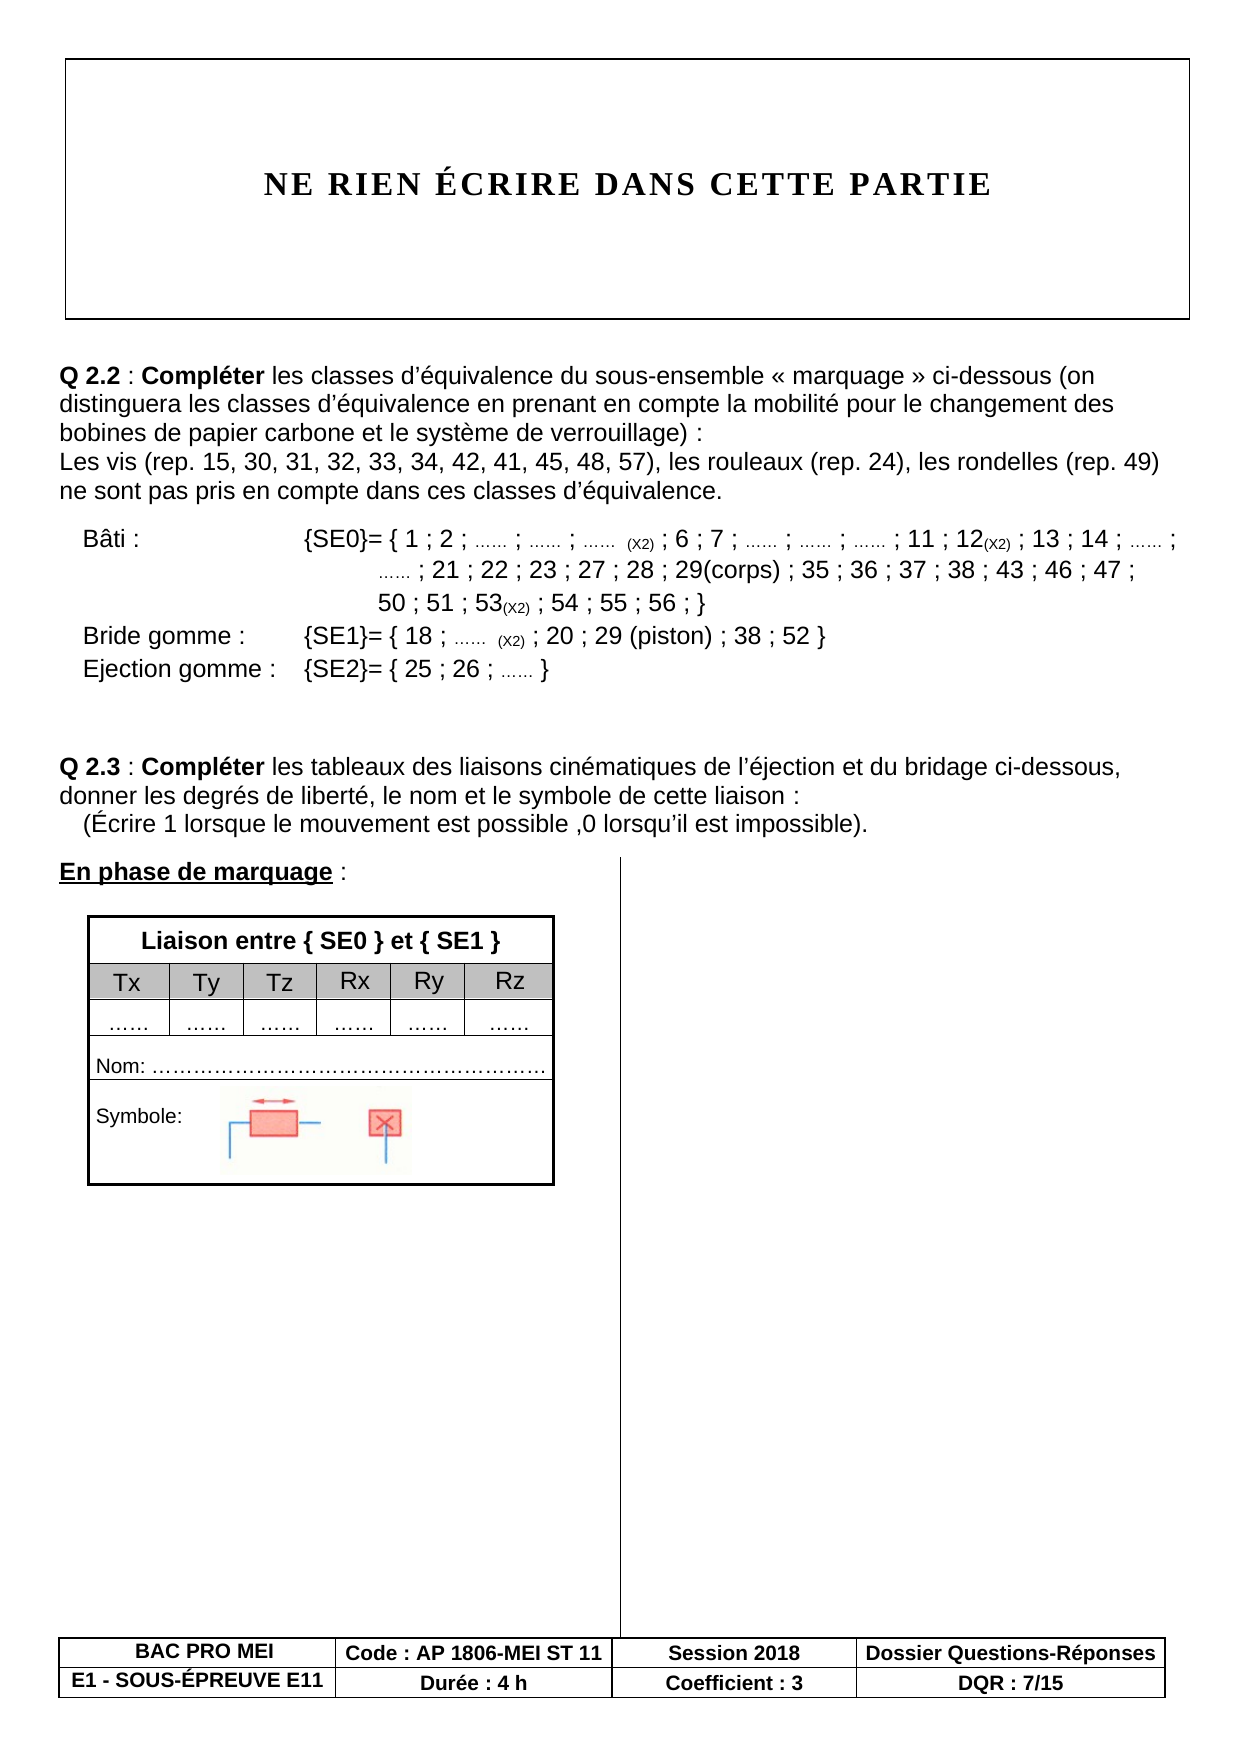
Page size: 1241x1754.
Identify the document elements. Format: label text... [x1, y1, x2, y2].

text Les vis (rep. 15, 30, 31, 32, 33, 34, 42, 41, 45, 48, 57), les rouleaux (rep. 24), les rondelles (rep. 49) ne sont pas pris en compte dans ces classes d’équivalence. [59, 447, 1181, 504]
table_cell Nom: ………………………………………………… [90, 1036, 552, 1079]
text Ejection gomme : {SE2}= { 25 ; 26 ; …… } [83, 654, 1167, 683]
table_cell Rz [465, 964, 552, 998]
table_cell …… [244, 1000, 316, 1034]
table_cell Symbole: [90, 1080, 552, 1183]
table_cell Tx [90, 964, 169, 998]
table_cell Ty [170, 964, 243, 998]
table_cell …… [391, 1000, 464, 1034]
table_cell …… [465, 1000, 552, 1034]
table_header Liaison entre { SE0 } et { SE1 } [90, 918, 552, 963]
table_cell …… [170, 1000, 243, 1034]
text Q 2.2 : Compléter les classes d’équivalence du sous-ensemble « marquage » ci-dessous (on distinguera les classes d’équivalence en prenant en compte la mobilité pour le changement des bobines de papier carbone et le système de verrouillage) : [59, 361, 1181, 447]
text Bride gomme : {SE1}= { 18 ; …… (X2) ; 20 ; 29 (piston) ; 38 ; 52 } [83, 621, 1181, 650]
text En phase de marquage : [59, 857, 583, 886]
table_cell Ry [391, 964, 464, 998]
table_cell …… [317, 1000, 390, 1034]
text (Écrire 1 lorsque le mouvement est possible ,0 lorsqu’il est impossible). [83, 809, 1134, 838]
text Q 2.3 : Compléter les tableaux des liaisons cinématiques de l’éjection et du bridage ci-dessous, donner les degrés de liberté, le nom et le symbole de cette liaison : [59, 752, 1167, 809]
table_cell Rx [317, 964, 390, 998]
text Bâti : {SE0}= { 1 ; 2 ; …… ; …… ; …… (X2) ; 6 ; 7 ; …… ; …… ; …… ; 11 ; 12(X2) ; 13 ; 14 ; …… ; …… ; 21 ; 22 ; 23 ; 27 ; 28 ; 29(corps) ; 35 ; 36 ; 37 ; 38 ; 43 ; 46 ; 47 ; 50 ; 51 ; 53(X2) ; 54 ; 55 ; 56 ; } [82, 523, 1181, 617]
table_cell …… [90, 1000, 169, 1034]
table_cell Tz [244, 964, 316, 998]
